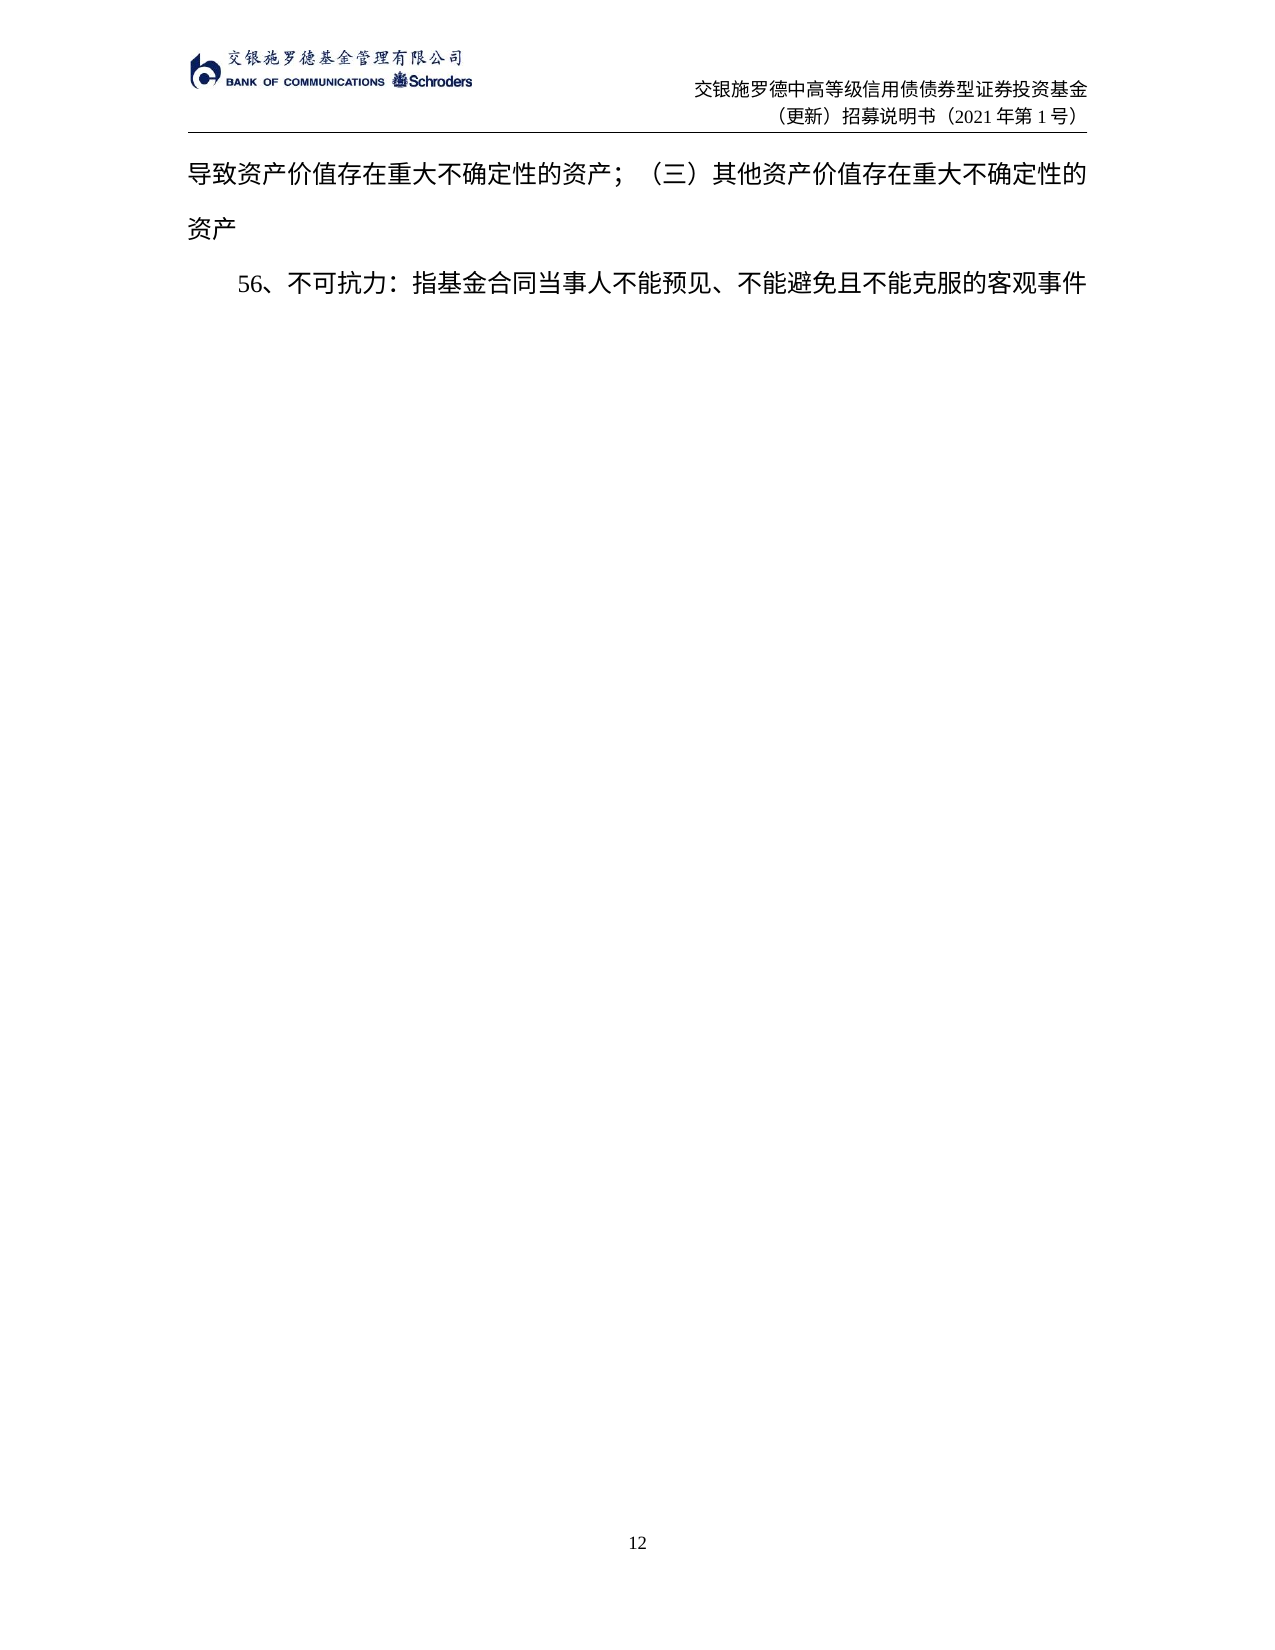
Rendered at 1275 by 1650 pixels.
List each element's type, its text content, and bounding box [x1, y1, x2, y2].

text 56、不可抗力：指基金合同当事人不能预见、不能避免且不能克服的客观事件 [187, 263, 1087, 300]
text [187, 155, 1087, 245]
picture [190, 50, 472, 89]
